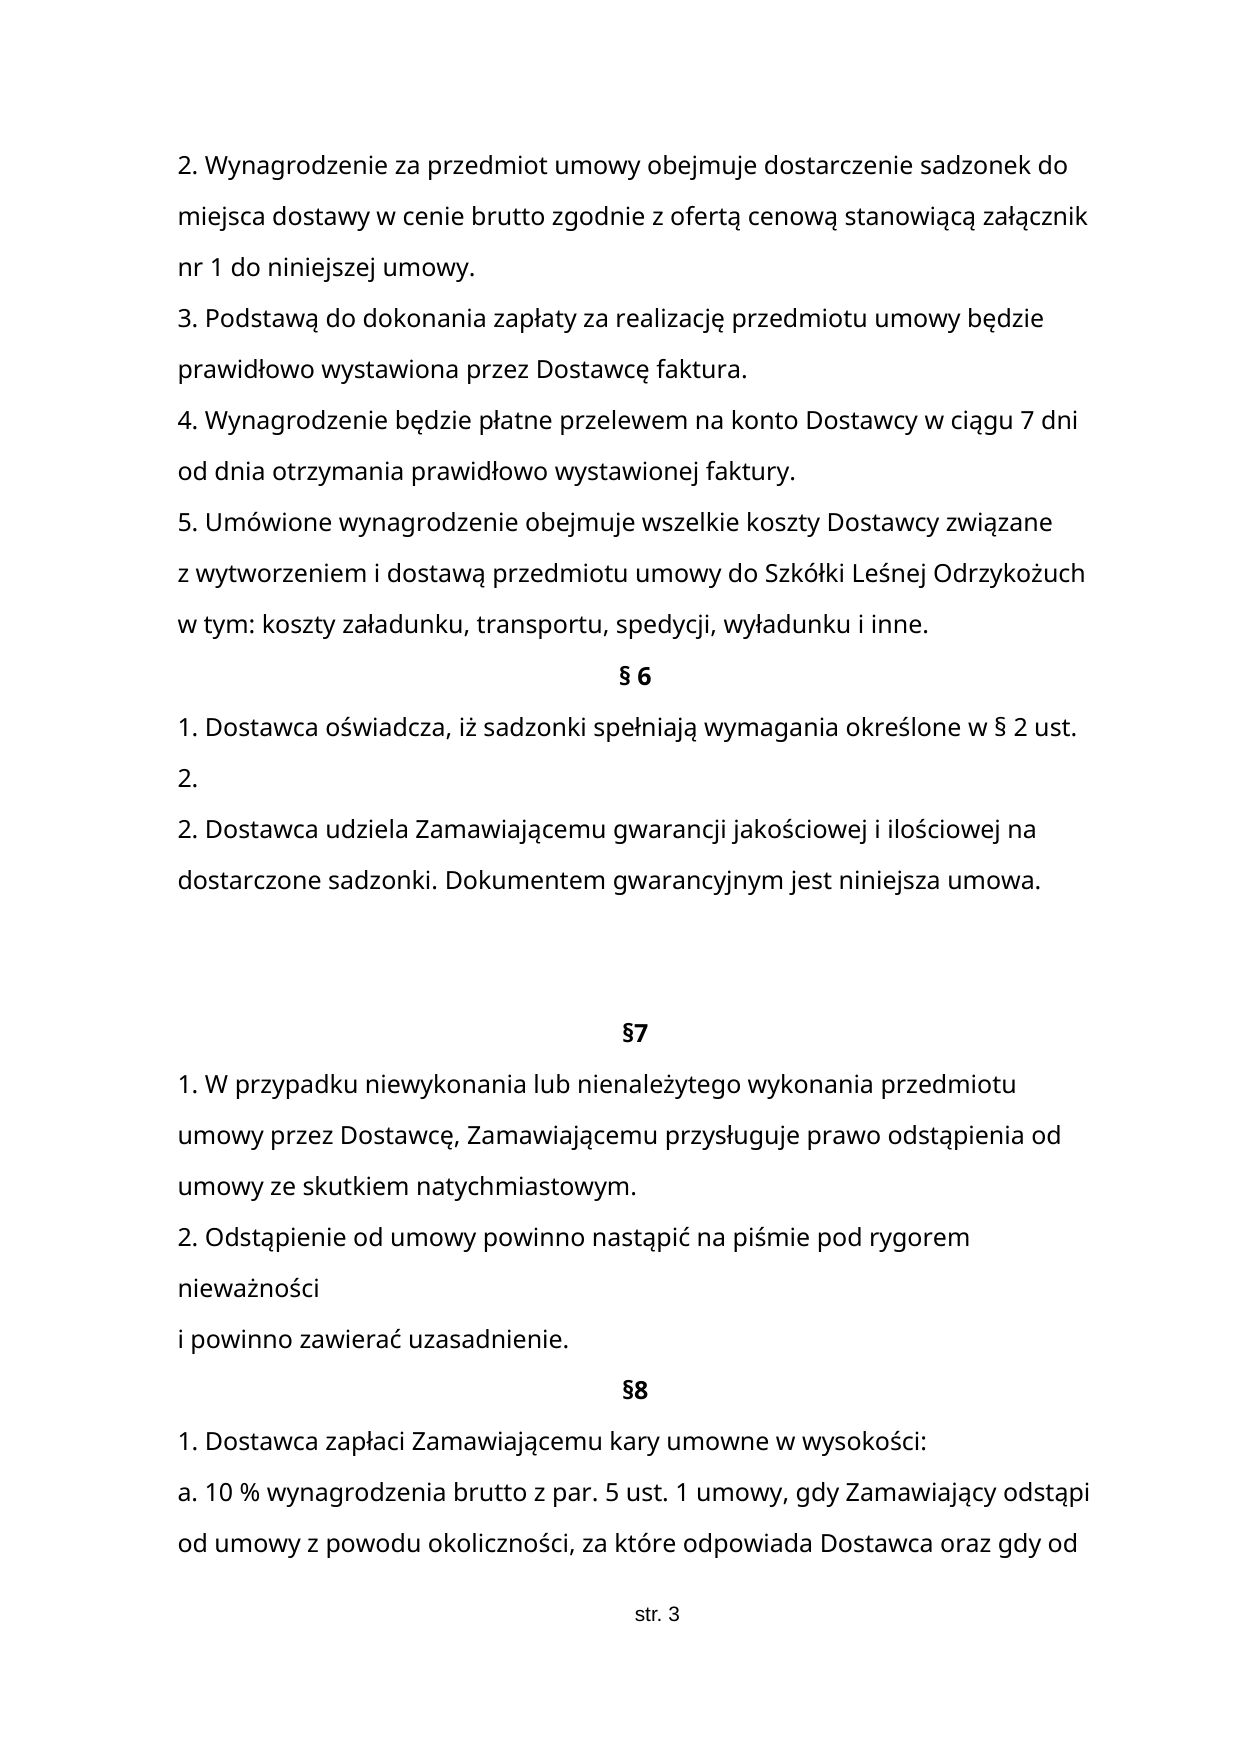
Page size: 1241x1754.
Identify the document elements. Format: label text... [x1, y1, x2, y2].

text §7 [177, 1015, 1093, 1049]
text § 6 [177, 658, 1093, 692]
text od umowy z powodu okoliczności, za które odpowiada Dostawca oraz gdy od [177, 1526, 1093, 1560]
text nr 1 do niniejszej umowy. [177, 250, 1093, 284]
text §8 [177, 1373, 1093, 1407]
text 2. Odstąpienie od umowy powinno nastąpić na piśmie pod rygorem nieważności [177, 1219, 1093, 1305]
text a. 10 % wynagrodzenia brutto z par. 5 ust. 1 umowy, gdy Zamawiający odstąpi [177, 1475, 1093, 1509]
text i powinno zawierać uzasadnienie. [177, 1322, 1093, 1356]
text 2. Wynagrodzenie za przedmiot umowy obejmuje dostarczenie sadzonek do miejsca dostawy w cenie brutto zgodnie z ofertą cenową stanowiącą załącznik [177, 148, 1093, 233]
text 1. Dostawca zapłaci Zamawiającemu kary umowne w wysokości: [177, 1424, 1093, 1458]
text 3. Podstawą do dokonania zapłaty za realizację przedmiotu umowy będzie prawidłowo wystawiona przez Dostawcę faktura. [177, 301, 1093, 386]
text w tym: koszty załadunku, transportu, spedycji, wyładunku i inne. [177, 607, 1093, 641]
text 2. Dostawca udziela Zamawiającemu gwarancji jakościowej i ilościowej na dostarczone sadzonki. Dokumentem gwarancyjnym jest niniejsza umowa. [177, 811, 1093, 896]
text 5. Umówione wynagrodzenie obejmuje wszelkie koszty Dostawcy związane [177, 505, 1093, 539]
text z wytworzeniem i dostawą przedmiotu umowy do Szkółki Leśnej Odrzykożuch [177, 556, 1093, 590]
text 1. Dostawca oświadcza, iż sadzonki spełniają wymagania określone w § 2 ust. 2. [177, 709, 1093, 794]
text 4. Wynagrodzenie będzie płatne przelewem na konto Dostawcy w ciągu 7 dni od dnia otrzymania prawidłowo wystawionej faktury. [177, 403, 1093, 488]
text 1. W przypadku niewykonania lub nienależytego wykonania przedmiotu umowy przez Dostawcę, Zamawiającemu przysługuje prawo odstąpienia od umowy ze skutkiem natychmiastowym. [177, 1066, 1093, 1203]
